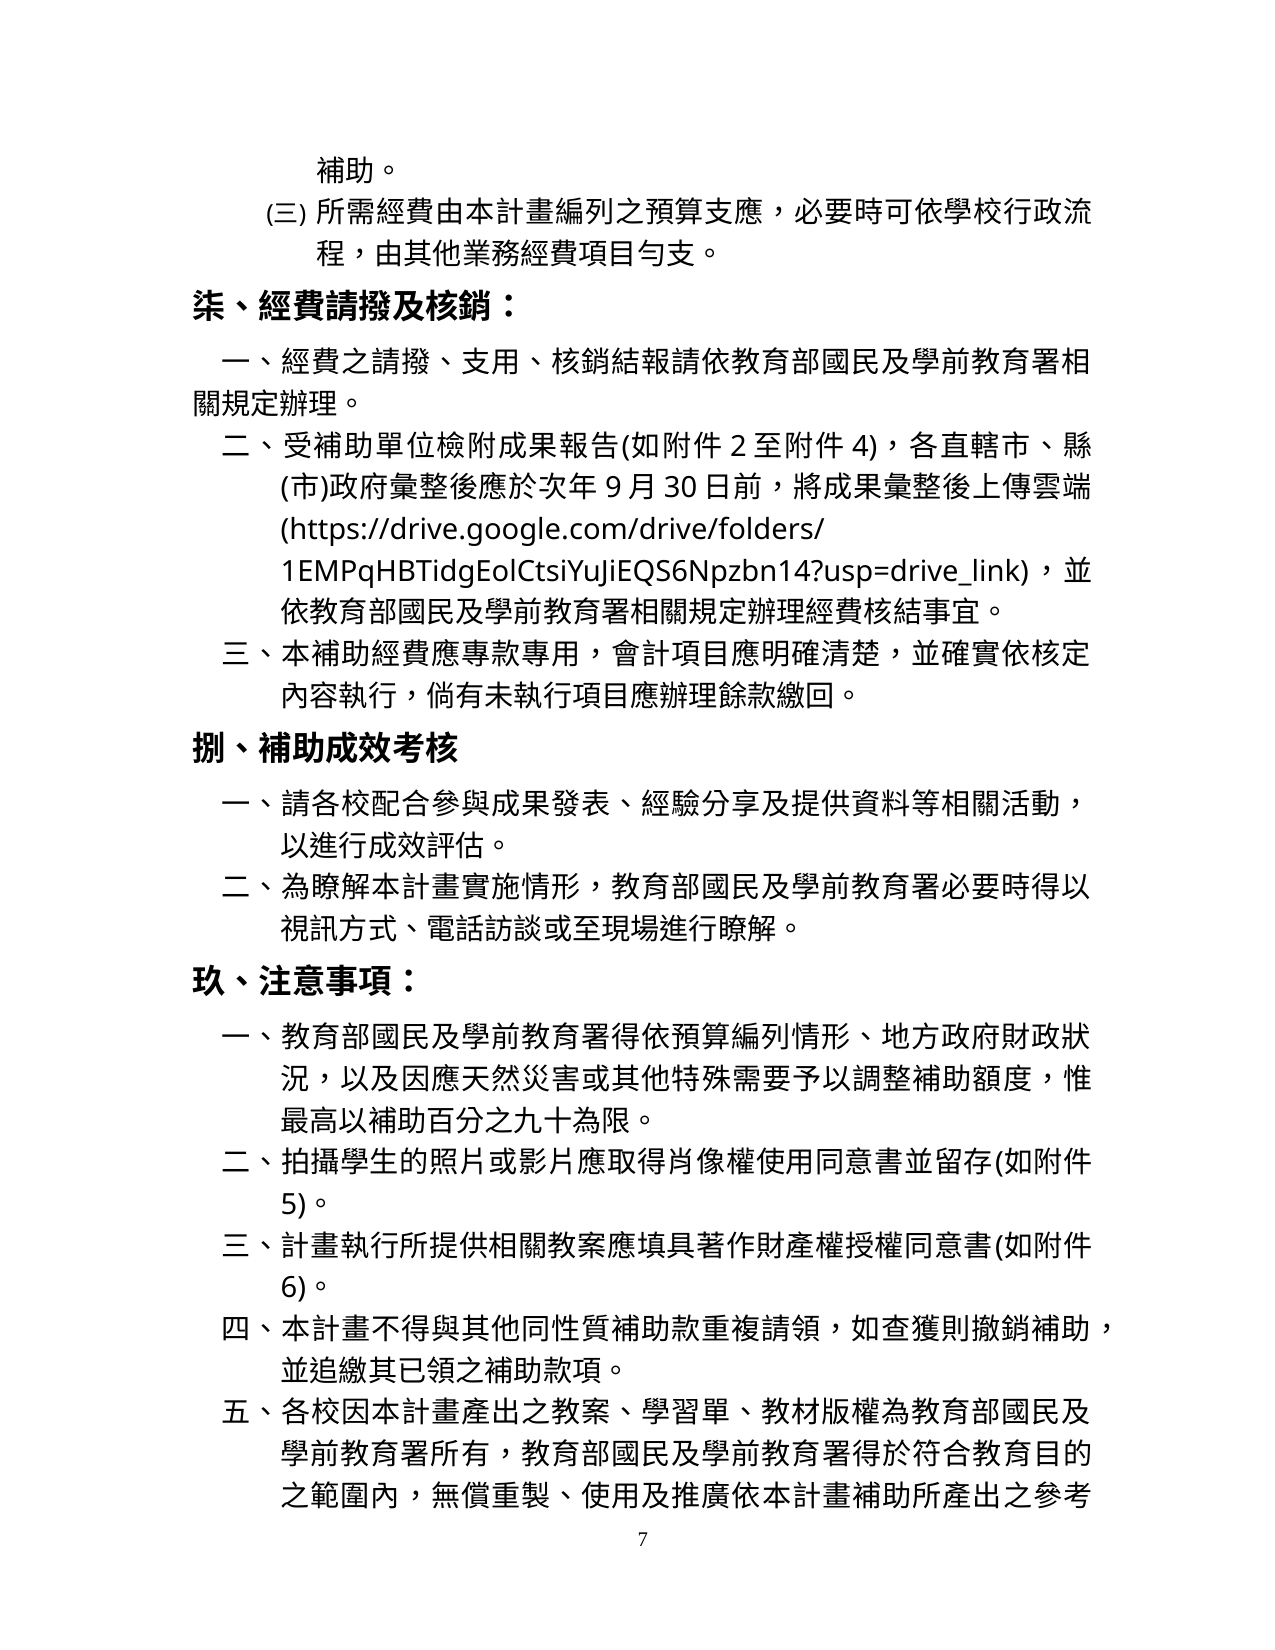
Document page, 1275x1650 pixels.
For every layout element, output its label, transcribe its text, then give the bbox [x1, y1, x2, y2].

text 三、本補助經費應專款專用，會計項目應明確清楚，並確實依核定內容執行，倘有未執行項目應辦理餘款繳回。 [221, 631, 1093, 714]
text 一、經費之請撥、支用、核銷結報請依教育部國民及學前教育署相關規定辦理。 [192, 339, 1093, 423]
text 玖、注意事項： [192, 960, 1093, 1002]
list 所需經費由本計畫編列之預算支應，必要時可依學校行政流程，由其他業務經費項目勻支。 [266, 189, 1093, 273]
text 柒、經費請撥及核銷： [192, 285, 1093, 327]
text 二、拍攝學生的照片或影片應取得肖像權使用同意書並留存(如附件5)。 [221, 1139, 1093, 1223]
text 一、請各校配合參與成果發表、經驗分享及提供資料等相關活動，以進行成效評估。 [221, 781, 1093, 864]
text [221, 1389, 1093, 1514]
text 二、為瞭解本計畫實施情形，教育部國民及學前教育署必要時得以視訊方式、電話訪談或至現場進行瞭解。 [221, 864, 1093, 948]
text 二、受補助單位檢附成果報告(如附件2至附件4)，各直轄市、縣(市)政府彙整後應於次年9月30日前，將成果彙整後上傳雲端(https://drive.google.com/drive/folders/1EMPqHBTidgEolCtsiYuJiEQS6Npzbn14?usp=drive_link)，並依教育部國民及學前教育署相關規定辦理經費核結事宜。 [221, 423, 1093, 631]
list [266, 148, 1093, 189]
text 三、計畫執行所提供相關教案應填具著作財產權授權同意書(如附件6)。 [221, 1223, 1093, 1306]
text 四、本計畫不得與其他同性質補助款重複請領，如查獲則撤銷補助，並追繳其已領之補助款項。 [221, 1306, 1093, 1389]
text 捌、補助成效考核 [192, 727, 1093, 768]
text 一、教育部國民及學前教育署得依預算編列情形、地方政府財政狀況，以及因應天然災害或其他特殊需要予以調整補助額度，惟最高以補助百分之九十為限。 [221, 1014, 1093, 1139]
